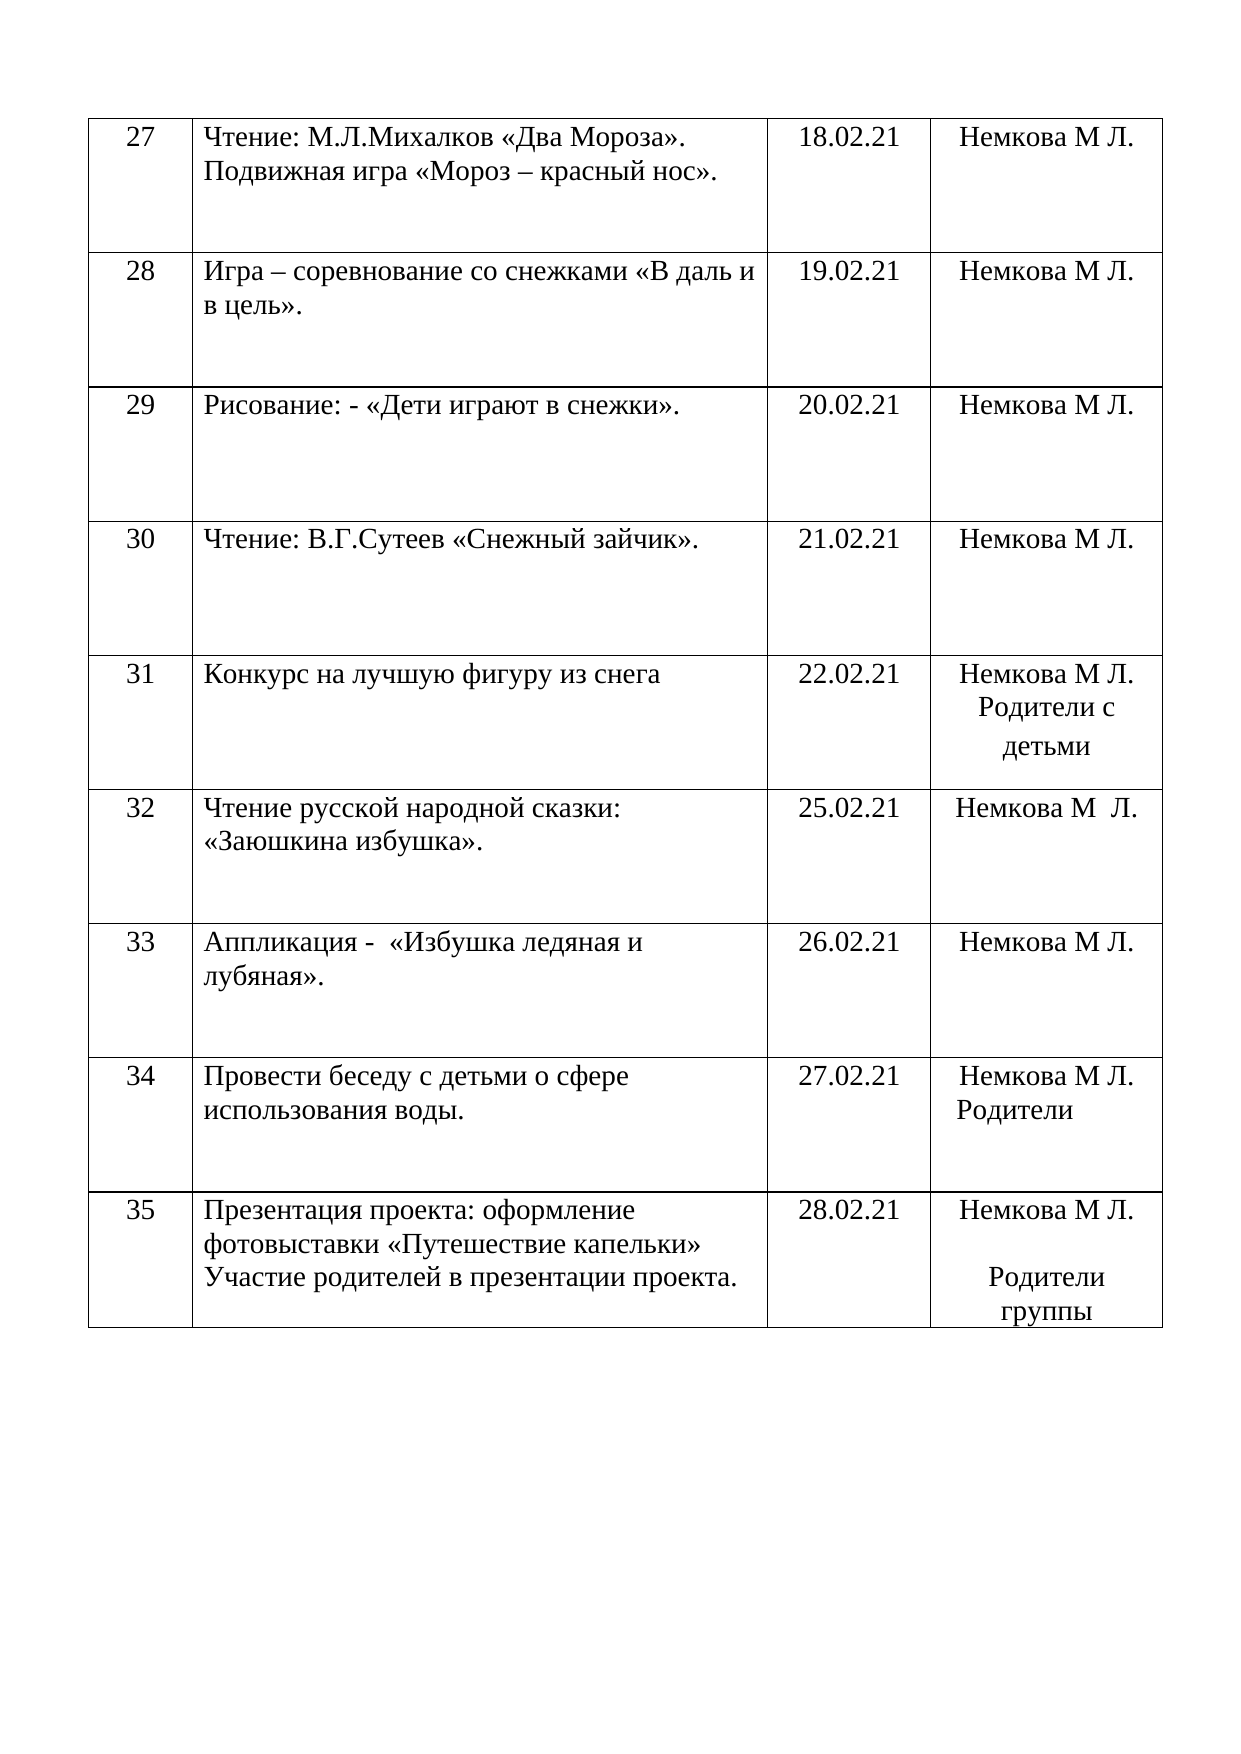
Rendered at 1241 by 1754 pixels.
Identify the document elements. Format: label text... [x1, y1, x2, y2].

table_cell Немкова М Л. [931, 253, 1162, 386]
table_cell Немкова М Л. [931, 790, 1162, 923]
table_cell Немкова М Л. [931, 924, 1162, 1057]
table_cell Рисование: - «Дети играют в снежки». [193, 388, 767, 521]
table_cell Немкова М Л. [931, 119, 1162, 252]
table_cell 27.02.21 [768, 1058, 930, 1191]
table_cell 22.02.21 [768, 656, 930, 789]
table_cell 34 [89, 1058, 192, 1191]
table_cell 21.02.21 [768, 522, 930, 655]
table_cell 30 [89, 522, 192, 655]
table_cell Немкова М Л. Родители [931, 1058, 1162, 1191]
table_cell 28.02.21 [768, 1193, 930, 1327]
table_cell Немкова М Л. [931, 388, 1162, 521]
table_cell 35 [89, 1193, 192, 1327]
table_cell Игра – соревнование со снежками «В даль и в цель». [193, 253, 767, 386]
table_cell 29 [89, 388, 192, 521]
table_cell Немкова М Л. Родители с детьми [931, 656, 1162, 789]
table_cell 26.02.21 [768, 924, 930, 1057]
table_cell 33 [89, 924, 192, 1057]
table_cell Немкова М Л. [931, 522, 1162, 655]
table_cell Аппликация - «Избушка ледяная и лубяная». [193, 924, 767, 1057]
table_cell 25.02.21 [768, 790, 930, 923]
table_cell Презентация проекта: оформление фотовыставки «Путешествие капельки» Участие родителей в презентации проекта. [193, 1193, 767, 1327]
table_cell 32 [89, 790, 192, 923]
table_cell Немкова М Л. Родители группы [931, 1193, 1162, 1327]
table_cell Чтение: В.Г.Сутеев «Снежный зайчик». [193, 522, 767, 655]
table_cell Чтение русской народной сказки: «Заюшкина избушка». [193, 790, 767, 923]
table_cell 28 [89, 253, 192, 386]
table_cell Провести беседу с детьми о сфере использования воды. [193, 1058, 767, 1191]
table_cell 19.02.21 [768, 253, 930, 386]
table_cell Конкурс на лучшую фигуру из снега [193, 656, 767, 789]
table_cell 31 [89, 656, 192, 789]
table_cell 27 [89, 119, 192, 252]
table_cell 20.02.21 [768, 388, 930, 521]
table_cell Чтение: М.Л.Михалков «Два Мороза». Подвижная игра «Мороз – красный нос». [193, 119, 767, 252]
table_cell 18.02.21 [768, 119, 930, 252]
